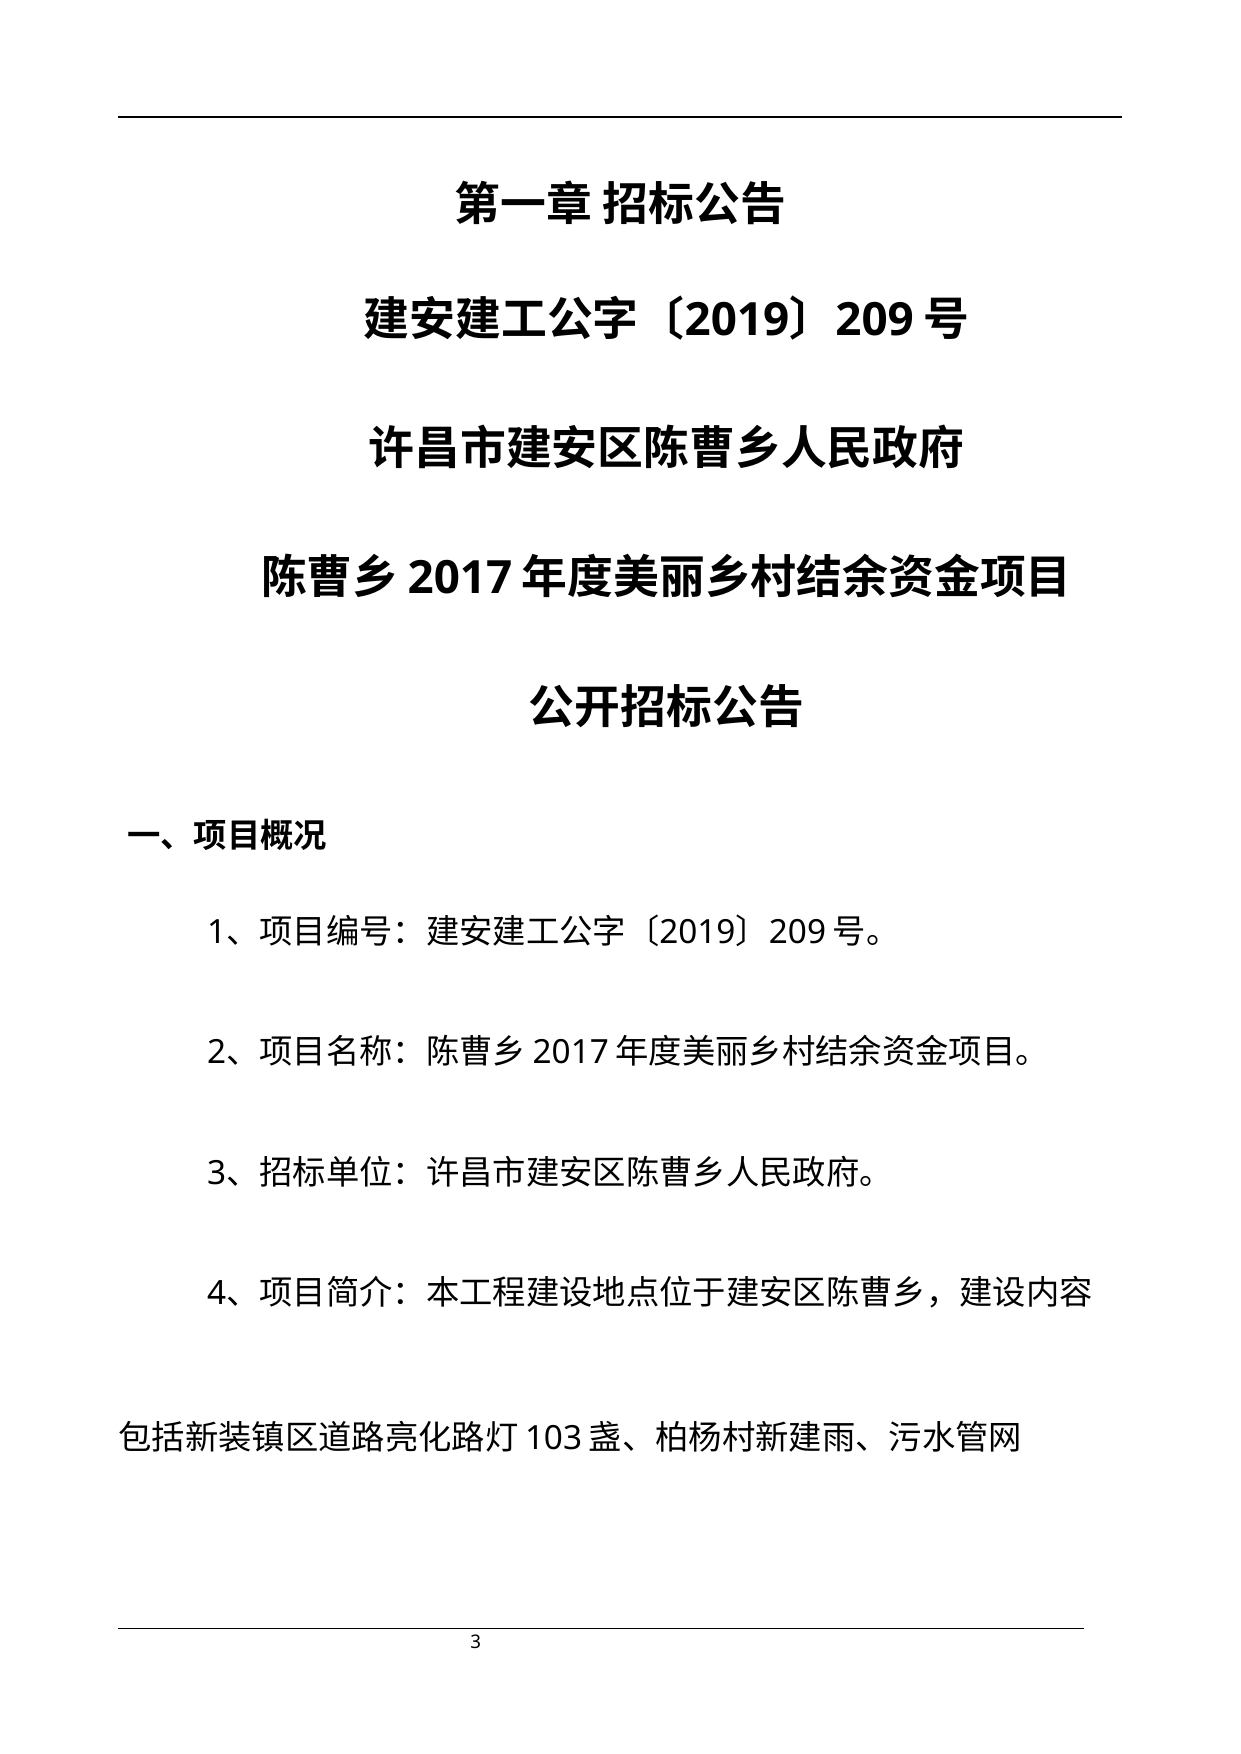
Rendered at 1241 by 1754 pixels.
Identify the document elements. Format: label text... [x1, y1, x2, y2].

text 1、项目编号：建安建工公字〔2019〕209号。 [118, 881, 1122, 977]
text 公开招标公告 [118, 655, 1122, 752]
text 许昌市建安区陈曹乡人民政府 [118, 397, 1122, 493]
text 陈曹乡2017年度美丽乡村结余资金项目 [118, 526, 1122, 622]
list 招标公告 [118, 168, 1122, 234]
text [118, 1242, 1122, 1483]
text 一、项目概况 [118, 785, 1122, 881]
text 建安建工公字〔2019〕209号 [118, 267, 1122, 363]
text 2、项目名称：陈曹乡2017年度美丽乡村结余资金项目。 [118, 1001, 1122, 1098]
text 3、招标单位：许昌市建安区陈曹乡人民政府。 [118, 1122, 1122, 1218]
